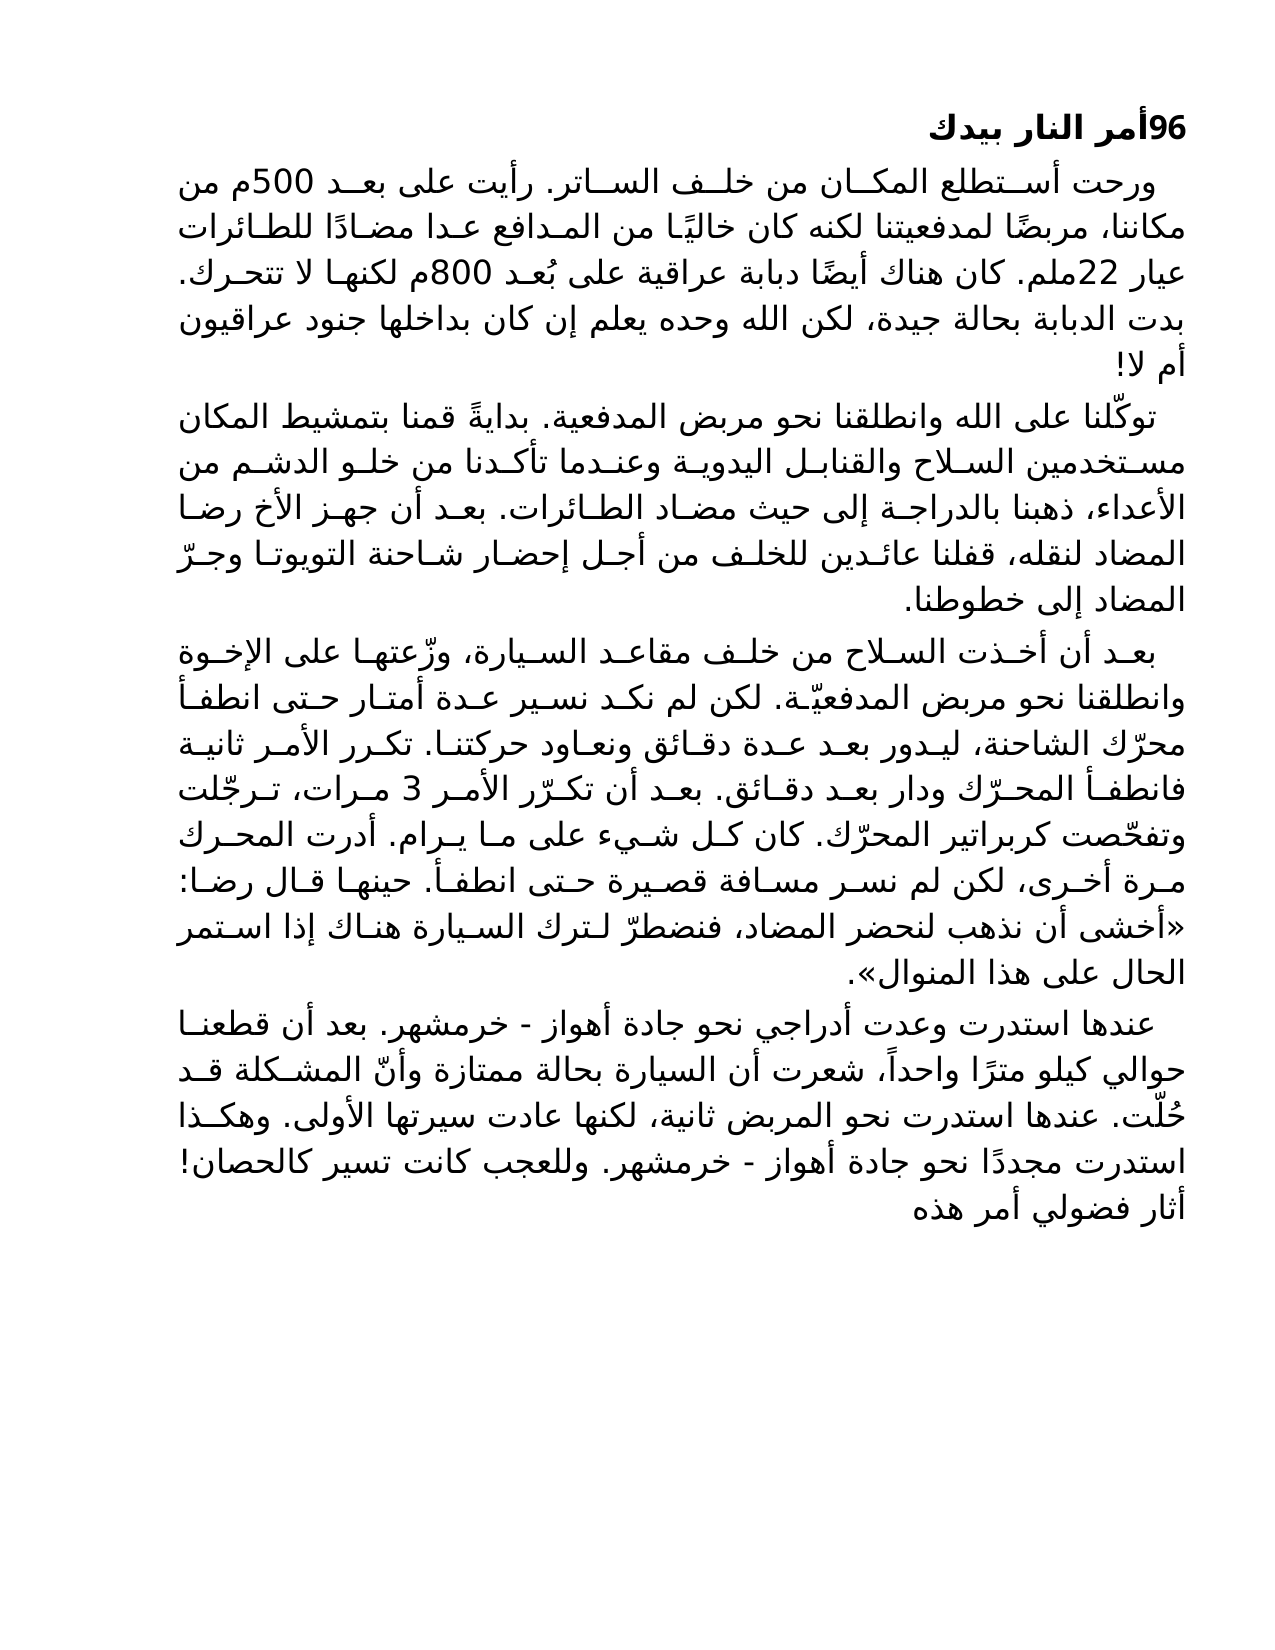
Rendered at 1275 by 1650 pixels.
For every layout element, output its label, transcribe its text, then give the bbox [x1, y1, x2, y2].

text توكّلنا على الله وانطلقنا نحو مربض المدفعية. بدايةً قمنا بتمشيط المكان مستخدمين السلاح والقنابل اليدوية وعندما تأكدنا من خلو الدشم من الأعداء، ذهبنا بالدراجة إلى حيث مضاد الطائرات. بعد أن جهز الأخ رضا المضاد لنقله، قفلنا عائدين للخلف من أجل إحضار شاحنة التويوتا وجرّ المضاد إلى خطوطنا. [177, 390, 1186, 619]
text عندها استدرت وعدت أدراجي نحو جادة أهواز - خرمشهر. بعد أن قطعنا حوالي كيلو مترًا واحداً، شعرت أن السيارة بحالة ممتازة وأنّ المشكلة قد حُلّت. عندها استدرت نحو المربض ثانية، لكنها عادت سيرتها الأولى. وهكذا استدرت مجددًا نحو جادة أهواز - خرمشهر. وللعجب كانت تسير كالحصان! أثار فضولي أمر هذه [177, 998, 1186, 1227]
text بعد أن أخذت السلاح من خلف مقاعد السيارة، وزّعتها على الإخوة وانطلقنا نحو مربض المدفعيّة. لكن لم نكد نسير عدة أمتار حتى انطفأ محرّك الشاحنة، ليدور بعد عدة دقائق ونعاود حركتنا. تكرر الأمر ثانية فانطفأ المحرّك ودار بعد دقائق. بعد أن تكرّر الأمر 3 مرات، ترجّلت وتفحّصت كربراتير المحرّك. كان كل شيء على ما يرام. أدرت المحرك مرة أخرى، لكن لم نسر مسافة قصيرة حتى انطفأ. حينها قال رضا: «أخشى أن نذهب لنحضر المضاد، فنضطرّ لترك السيارة هناك إذا استمر الحال على هذا المنوال». [177, 625, 1186, 992]
text ورحت أستطلع المكان من خلف الساتر. رأيت على بعد 500م من مكاننا، مربضًا لمدفعيتنا لكنه كان خاليًا من المدافع عدا مضادًا للطائرات عيار 22ملم. كان هناك أيضًا دبابة عراقية على بُعد 800م لكنها لا تتحرك. بدت الدبابة بحالة جيدة، لكن الله وحده يعلم إن كان بداخلها جنود عراقيون أم لا! [177, 155, 1186, 384]
